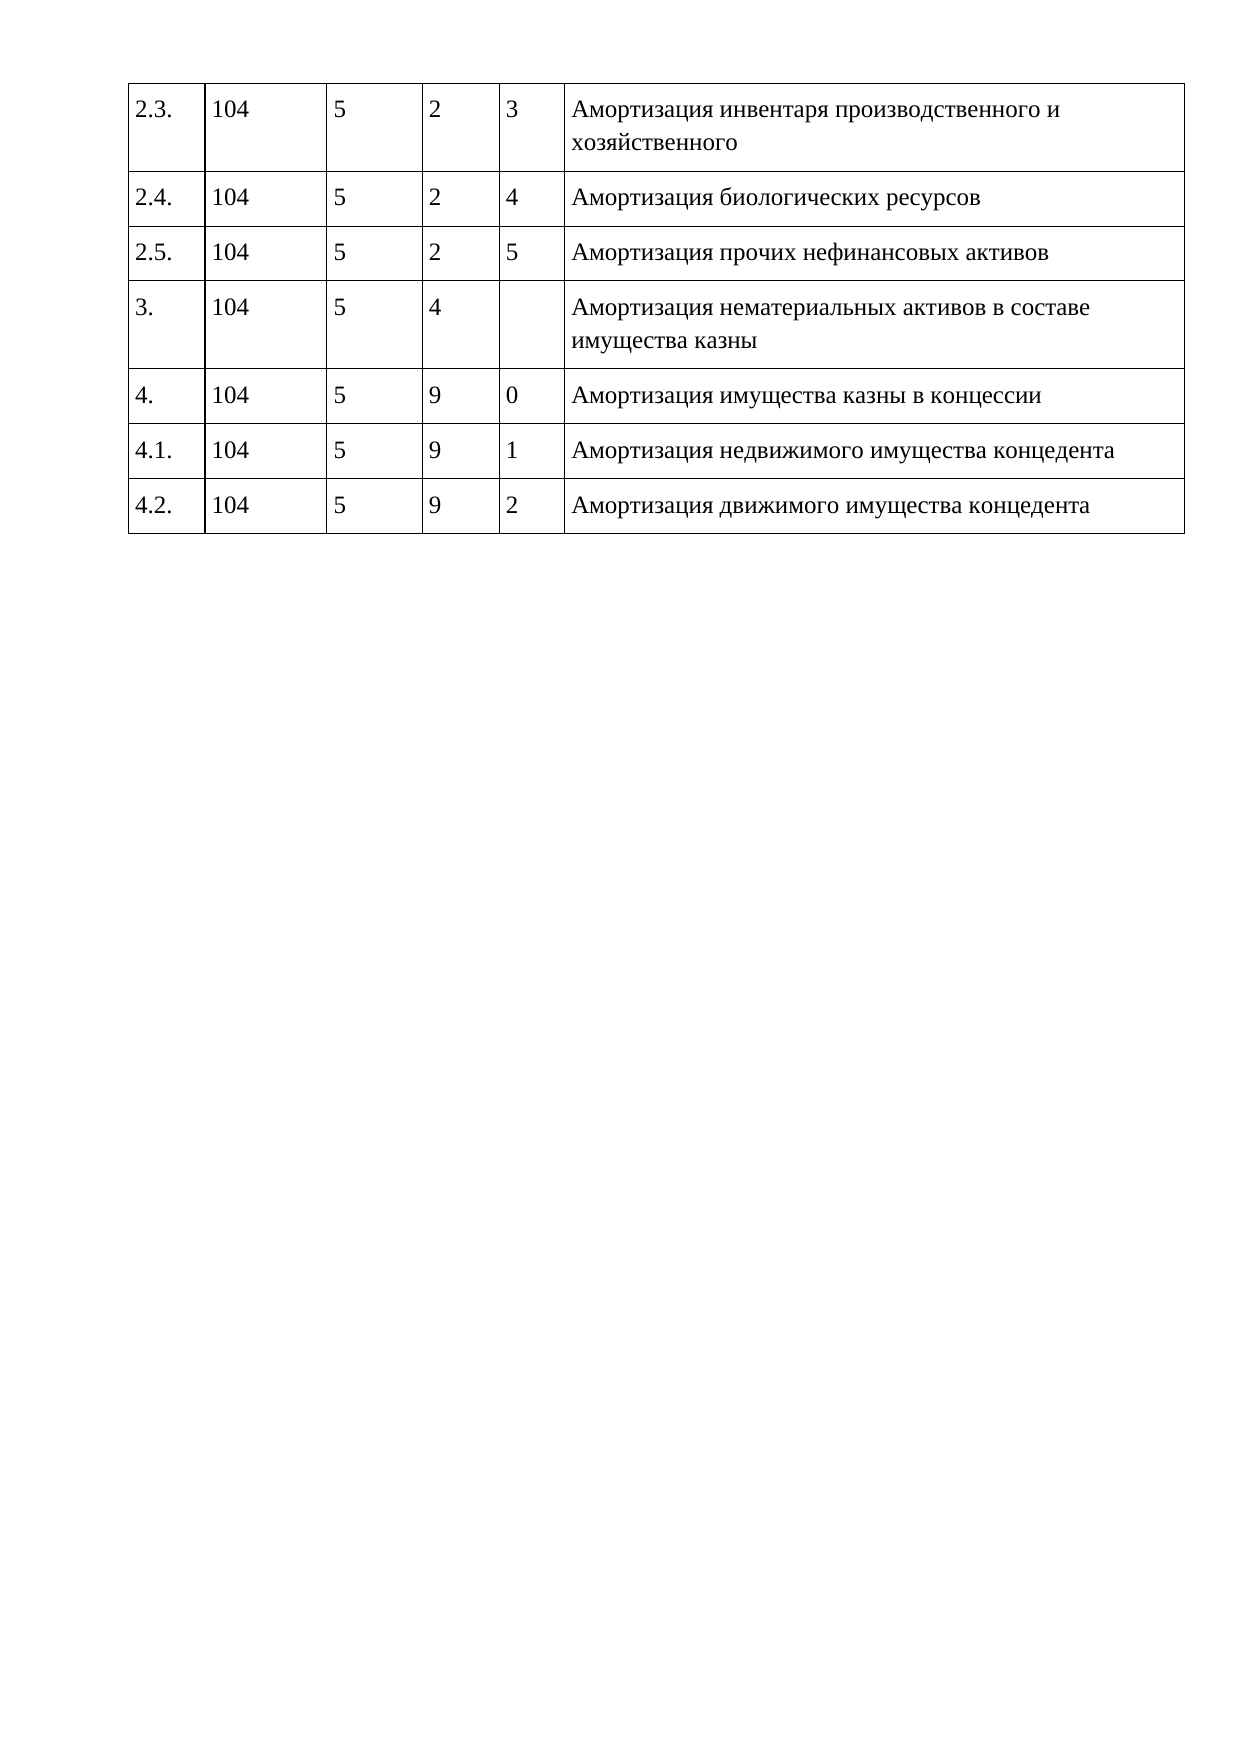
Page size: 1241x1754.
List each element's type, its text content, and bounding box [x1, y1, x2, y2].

table_cell 4 [500, 172, 564, 226]
table_cell 2 [423, 172, 499, 226]
table_cell 9 [423, 369, 499, 423]
table_cell 4.2. [129, 479, 204, 533]
table_cell 4. [129, 369, 204, 423]
table_cell 2 [423, 227, 499, 280]
table_cell Амортизация инвентаря производственного и хозяйственного [565, 84, 1184, 171]
table_cell 2.3. [129, 84, 204, 171]
table_cell 5 [500, 227, 564, 280]
table_cell Амортизация нематериальных активов в составе имущества казны [565, 281, 1184, 368]
table_cell 2 [500, 479, 564, 533]
table_cell Амортизация движимого имущества концедента [565, 479, 1184, 533]
table_cell 2.4. [129, 172, 204, 226]
table_cell 1 [500, 424, 564, 478]
table_cell 104 [206, 479, 326, 533]
table_cell 5 [327, 281, 422, 368]
table_cell 4 [423, 281, 499, 368]
table_cell 5 [327, 84, 422, 171]
table_cell 5 [327, 479, 422, 533]
table_cell 2 [423, 84, 499, 171]
table_cell 104 [206, 84, 326, 171]
table_cell 104 [206, 172, 326, 226]
table_cell 4.1. [129, 424, 204, 478]
table_cell 3 [500, 84, 564, 171]
table_cell 0 [500, 369, 564, 423]
table_cell Амортизация имущества казны в концессии [565, 369, 1184, 423]
table_cell 104 [206, 281, 326, 368]
table_cell Амортизация биологических ресурсов [565, 172, 1184, 226]
table_cell 5 [327, 369, 422, 423]
table_cell 5 [327, 424, 422, 478]
table_cell 104 [206, 424, 326, 478]
table_cell 2.5. [129, 227, 204, 280]
table_cell 9 [423, 479, 499, 533]
table_cell 104 [206, 227, 326, 280]
table_cell 5 [327, 227, 422, 280]
table_cell 104 [206, 369, 326, 423]
table_cell Амортизация прочих нефинансовых активов [565, 227, 1184, 280]
table_cell 5 [327, 172, 422, 226]
table_cell 3. [129, 281, 204, 368]
table_cell 9 [423, 424, 499, 478]
table_cell Амортизация недвижимого имущества концедента [565, 424, 1184, 478]
table_cell [500, 281, 564, 368]
